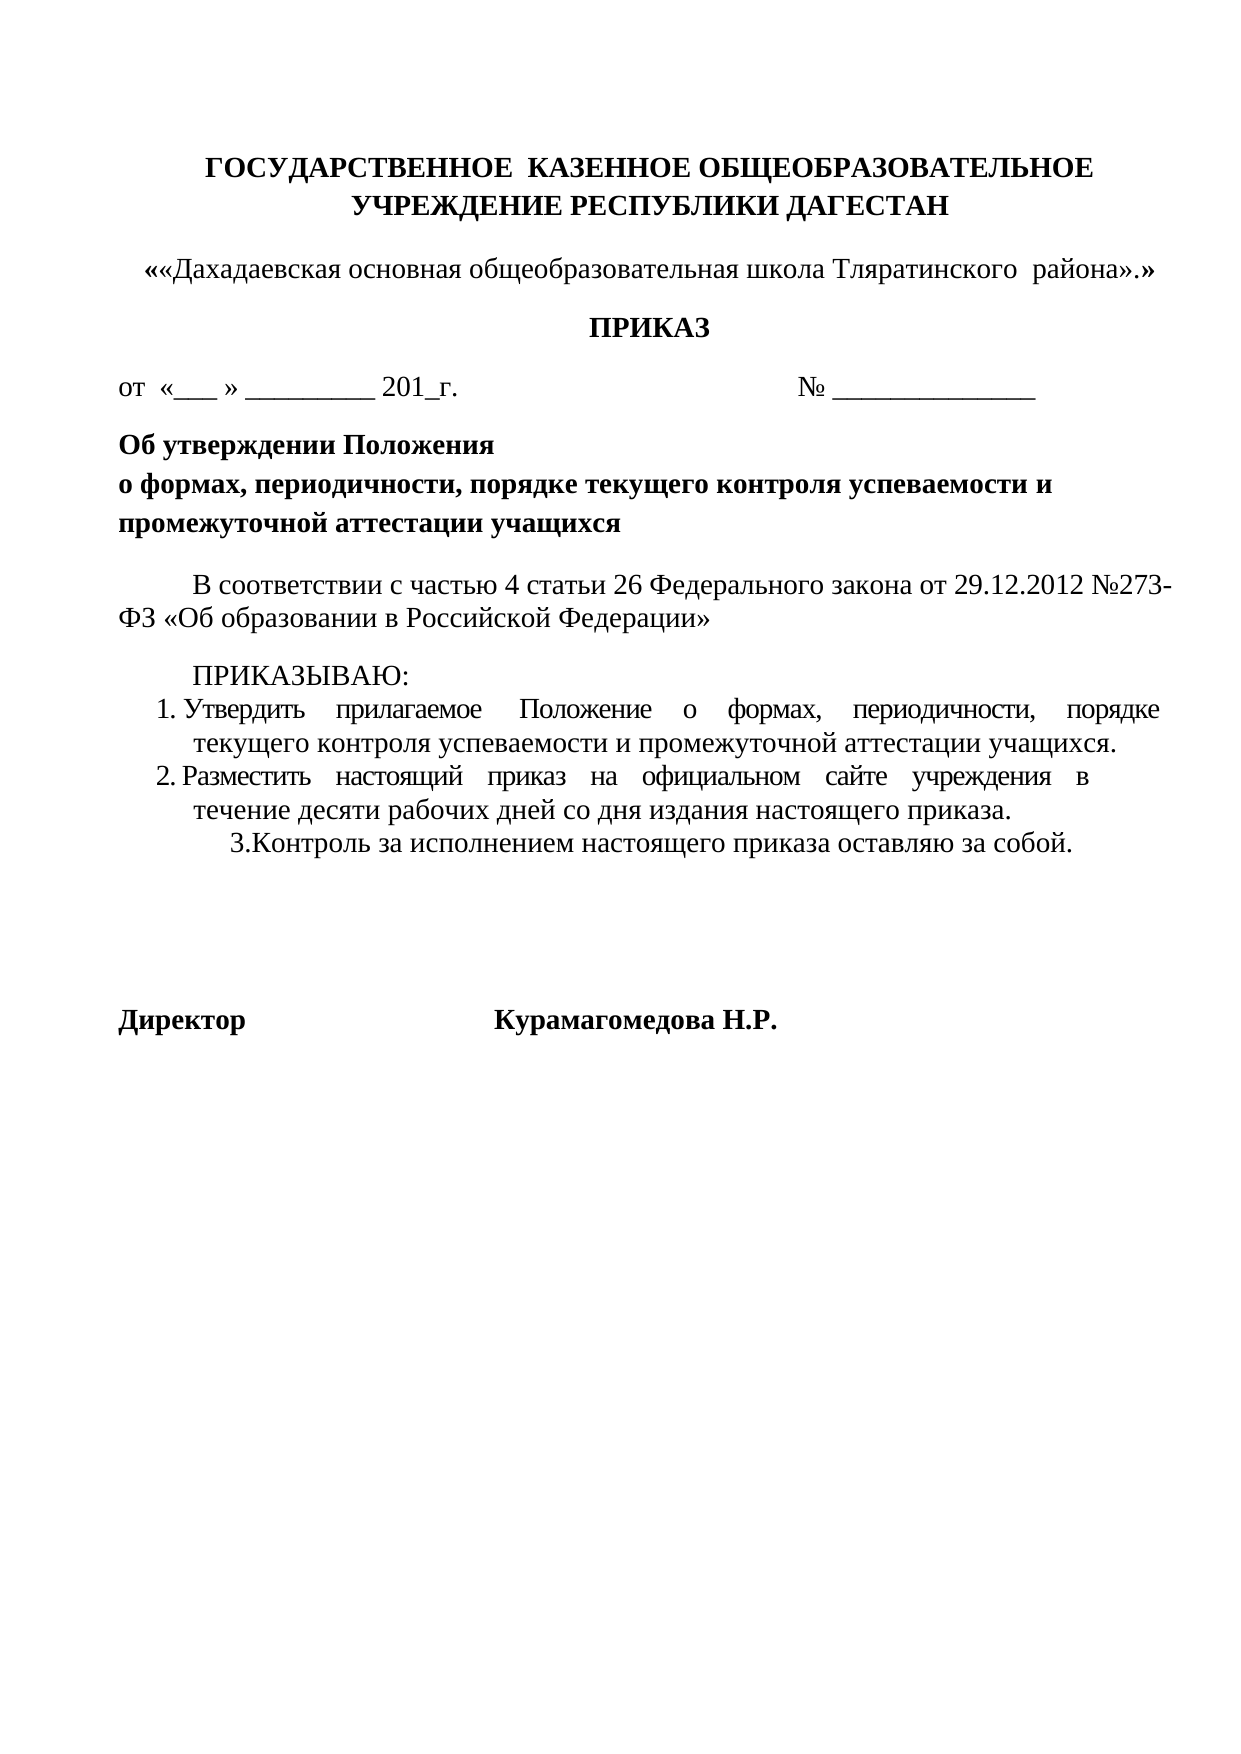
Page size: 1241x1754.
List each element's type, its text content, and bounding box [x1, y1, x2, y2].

text В соответствии с частью 4 статьи 26 Федерального закона от 29.12.2012 №273-ФЗ «Об образовании в Российской Федерации» [118, 567, 1181, 634]
text ГОСУДАРСТВЕННОЕ КАЗЕННОЕ ОБЩЕОБРАЗОВАТЕЛЬНОЕ УЧРЕЖДЕНИЕ РЕСПУБЛИКИ ДАГЕСТАН [118, 150, 1181, 222]
text от «___ » _________ 201_г. № ______________ [118, 349, 1181, 408]
text промежуточной аттестации учащихся [118, 505, 1181, 538]
text 1. Утвердить прилагаемое Положение о формах, периодичности, порядке текущего контроля успеваемости и промежуточной аттестации учащихся. [156, 692, 1181, 759]
text Об утверждении Положения [118, 408, 1181, 466]
text ПРИКАЗЫВАЮ: [118, 658, 1181, 692]
text Директор Курамагомедова Н.Р. [118, 1002, 1181, 1036]
text ««Дахадаевская основная общеобразовательная школа Тляратинского района».» [118, 232, 1181, 291]
text о формах, периодичности, порядке текущего контроля успеваемости и [118, 466, 1181, 500]
text 2. Разместить настоящий приказ на официальном сайте учреждения в течение десяти рабочих дней со дня издания настоящего приказа. [156, 759, 1181, 826]
text 3.Контроль за исполнением настоящего приказа оставляю за собой. [193, 826, 1181, 859]
text ПРИКАЗ [118, 291, 1181, 349]
